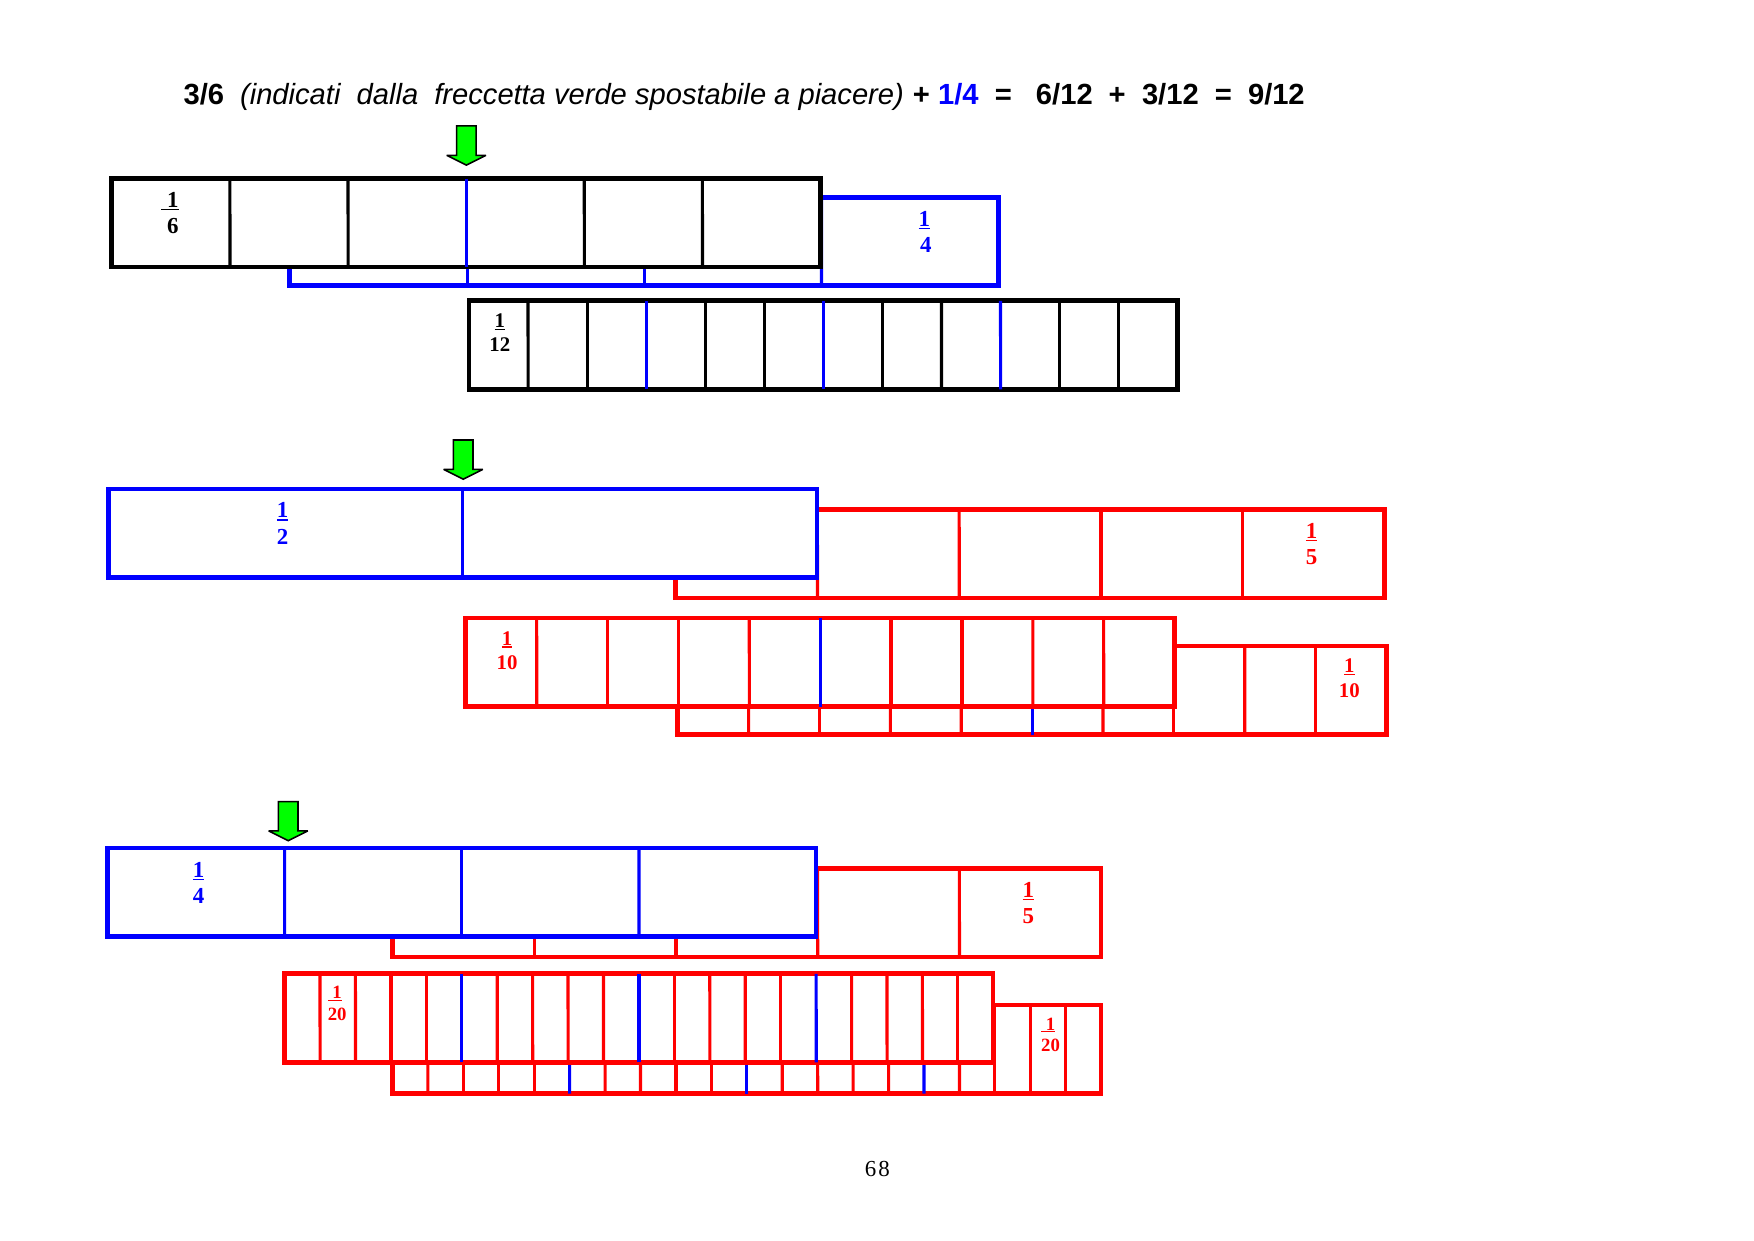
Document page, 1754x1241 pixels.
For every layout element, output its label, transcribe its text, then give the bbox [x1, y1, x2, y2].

text 3/6 (indicati dalla freccetta verde spostabile a piacere) + 1/4 = 6/12 + 3/12 = 9/12 [895, 84, 1665, 109]
text 3/6 (indicati dalla freccetta verde spostabile a piacere) + 1/4 = 6/12 + 3/12 = 9/12 [244, 84, 899, 109]
